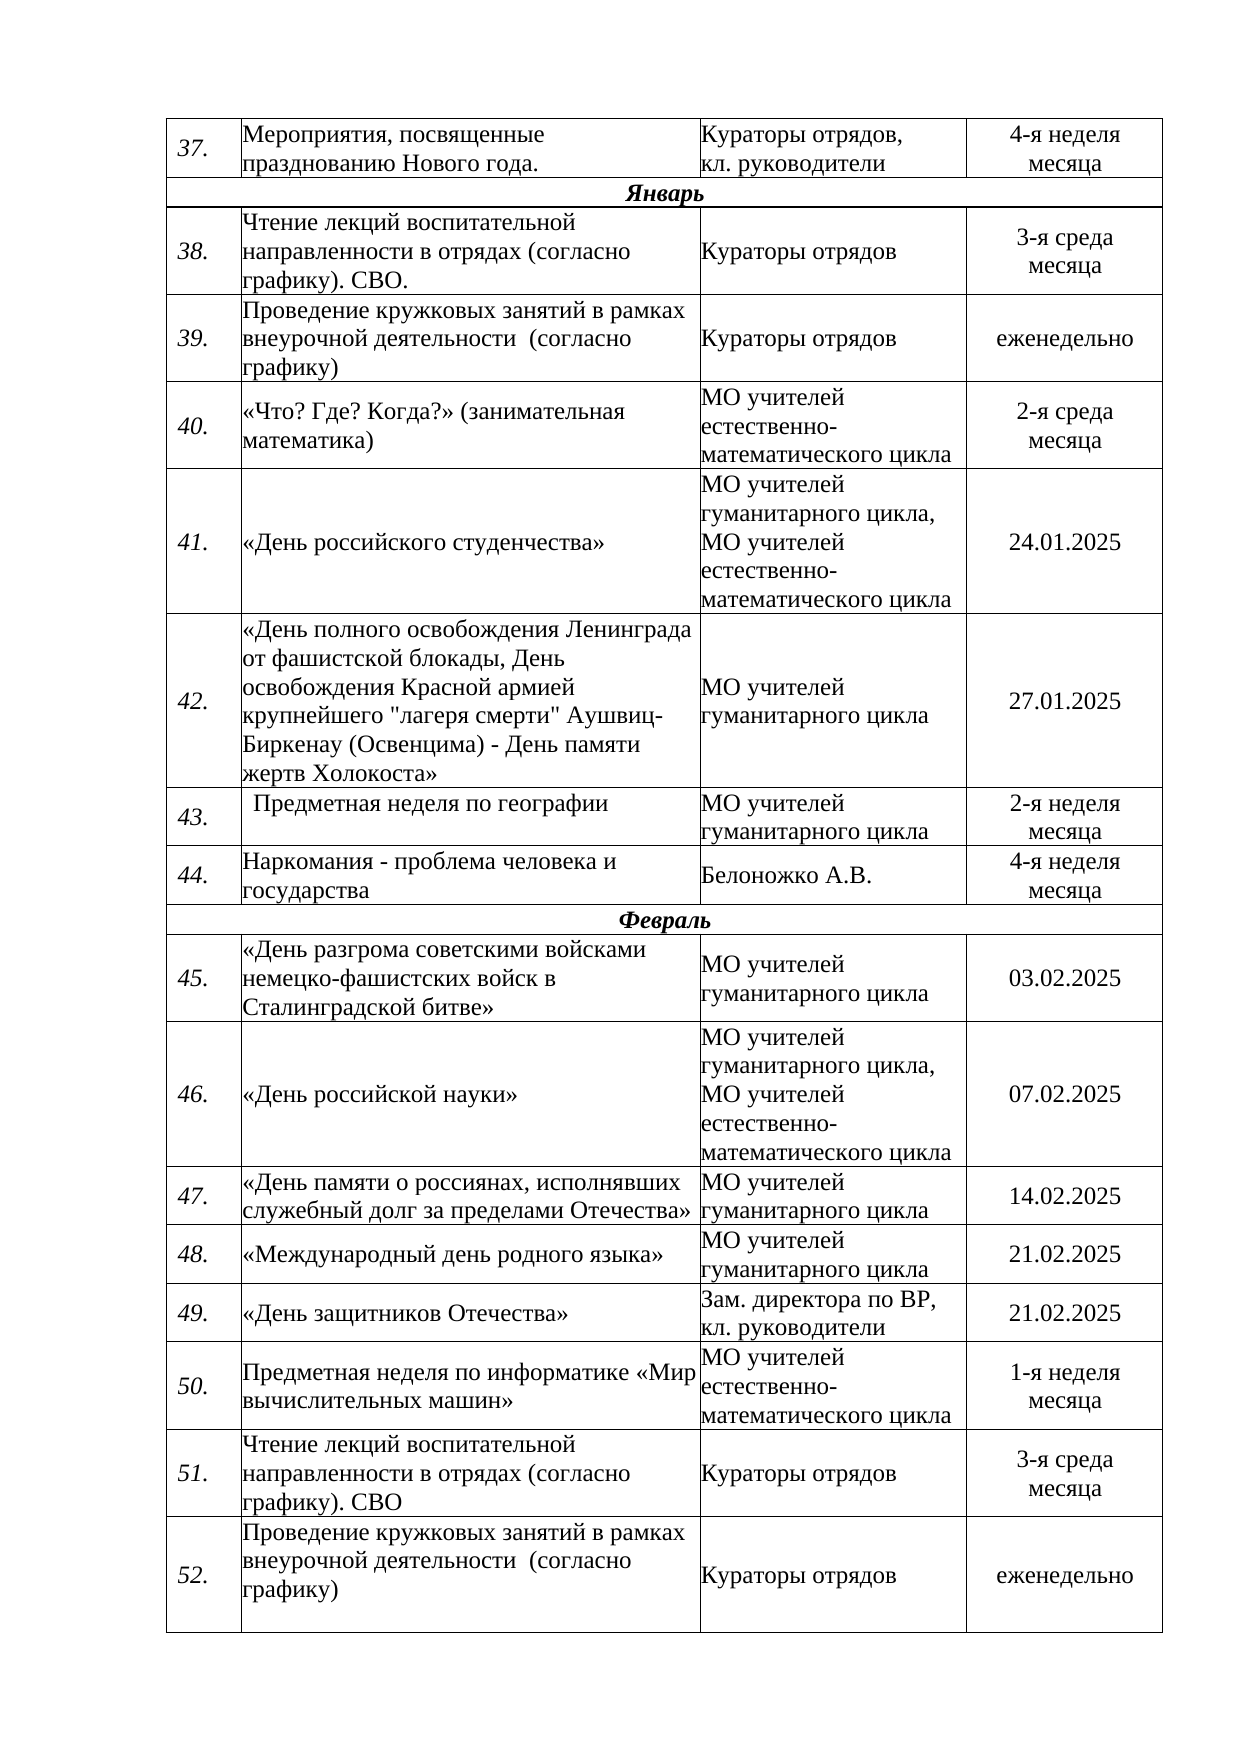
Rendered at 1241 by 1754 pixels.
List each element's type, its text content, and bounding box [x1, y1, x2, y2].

table_cell МО учителей гуманитарного цикла, МО учителей естественно-математического цикла [701, 1022, 966, 1166]
table_cell 03.02.2025 [967, 935, 1162, 1021]
table_cell Белоножко А.В. [701, 846, 966, 904]
table_cell 14.02.2025 [967, 1167, 1162, 1224]
table_cell [167, 788, 241, 845]
table_cell «День защитников Отечества» [242, 1284, 700, 1341]
table_cell [167, 1517, 241, 1632]
table_cell Чтение лекций воспитательной направленности в отрядах (согласно графику). СВО. [242, 208, 700, 294]
table_cell МО учителей естественно-математического цикла [701, 382, 966, 468]
table_cell [167, 1022, 241, 1166]
table_cell [167, 1167, 241, 1224]
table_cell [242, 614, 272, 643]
table_cell Проведение кружковых занятий в рамках внеурочной деятельности (согласно графику) [242, 1517, 700, 1632]
table_cell Зам. директора по ВР, кл. руководители [701, 1284, 966, 1341]
table_cell [167, 295, 241, 381]
table_cell МО учителей гуманитарного цикла [701, 788, 966, 845]
table_cell Мероприятия, посвященные празднованию Нового года. [242, 119, 700, 177]
table_cell [167, 1342, 241, 1428]
table_cell 27.01.2025 [967, 614, 1162, 787]
table_cell «День российской науки» [242, 1022, 700, 1166]
table_cell МО учителей гуманитарного цикла [701, 1225, 966, 1283]
table_cell [167, 1430, 241, 1516]
table_cell 4-я неделя месяца [967, 846, 1162, 904]
table_cell МО учителей естественно-математического цикла [701, 1342, 966, 1428]
table_cell [167, 382, 241, 468]
table_cell [167, 614, 241, 787]
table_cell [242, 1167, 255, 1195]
table_cell МО учителей гуманитарного цикла [701, 935, 966, 1021]
table_cell Кураторы отрядов [701, 1517, 966, 1632]
table_cell МО учителей гуманитарного цикла, МО учителей естественно-математического цикла [701, 469, 966, 613]
table_cell Кураторы отрядов, кл. руководители [701, 119, 966, 177]
table_cell еженедельно [967, 1517, 1162, 1632]
table_cell 3-я среда месяца [967, 1430, 1162, 1516]
table_cell [167, 469, 241, 613]
table_cell Чтение лекций воспитательной направленности в отрядах (согласно графику). СВО [242, 1430, 700, 1516]
table_cell «День российского студенчества» [242, 469, 700, 613]
table_cell 24.01.2025 [967, 469, 1162, 613]
table_cell 4-я неделя месяца [967, 119, 1162, 177]
table_cell 07.02.2025 [967, 1022, 1162, 1166]
table_cell Кураторы отрядов [701, 295, 966, 381]
table_cell 21.02.2025 [967, 1284, 1162, 1341]
table_cell «День разгрома советскими войсками немецко-фашистских войск в Сталинградской битве» [494, 935, 700, 1021]
table_cell Кураторы отрядов [701, 1430, 966, 1516]
table_cell Наркомания - проблема человека и государства [242, 846, 700, 904]
table_cell 2-я среда месяца [967, 382, 1162, 468]
table_cell МО учителей гуманитарного цикла [701, 614, 966, 787]
table_cell МО учителей гуманитарного цикла [701, 1167, 966, 1224]
table_cell «Международный день родного языка» [242, 1225, 700, 1283]
table_cell Проведение кружковых занятий в рамках внеурочной деятельности (согласно графику) [242, 295, 700, 381]
table_cell 1-я неделя месяца [967, 1342, 1162, 1428]
table_cell [167, 935, 241, 1021]
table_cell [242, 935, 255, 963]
table_cell Кураторы отрядов [701, 208, 966, 294]
table_cell 21.02.2025 [967, 1225, 1162, 1283]
table_cell [167, 1284, 241, 1341]
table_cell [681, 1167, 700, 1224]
table_cell 3-я среда месяца [967, 208, 1162, 294]
table_cell [167, 846, 241, 904]
table_cell «День полного освобождения Ленинграда от фашистской блокады, День освобождения Красной армией крупнейшего "лагеря смерти" Аушвиц-Биркенау (Освенцима) - День памяти жертв Холокоста» [438, 614, 700, 787]
table_cell [167, 1225, 241, 1283]
table_cell еженедельно [967, 295, 1162, 381]
table_cell 2-я неделя месяца [967, 788, 1162, 845]
table_cell Февраль [167, 905, 1162, 933]
table_cell «Что? Где? Когда?» (занимательная математика) [242, 382, 700, 468]
table_cell [167, 208, 241, 294]
table_cell Предметная неделя по географии [242, 788, 700, 845]
table_cell [167, 119, 241, 177]
table_cell Предметная неделя по информатике «Мир вычислительных машин» [242, 1342, 700, 1428]
table_cell Январь [167, 178, 1162, 206]
